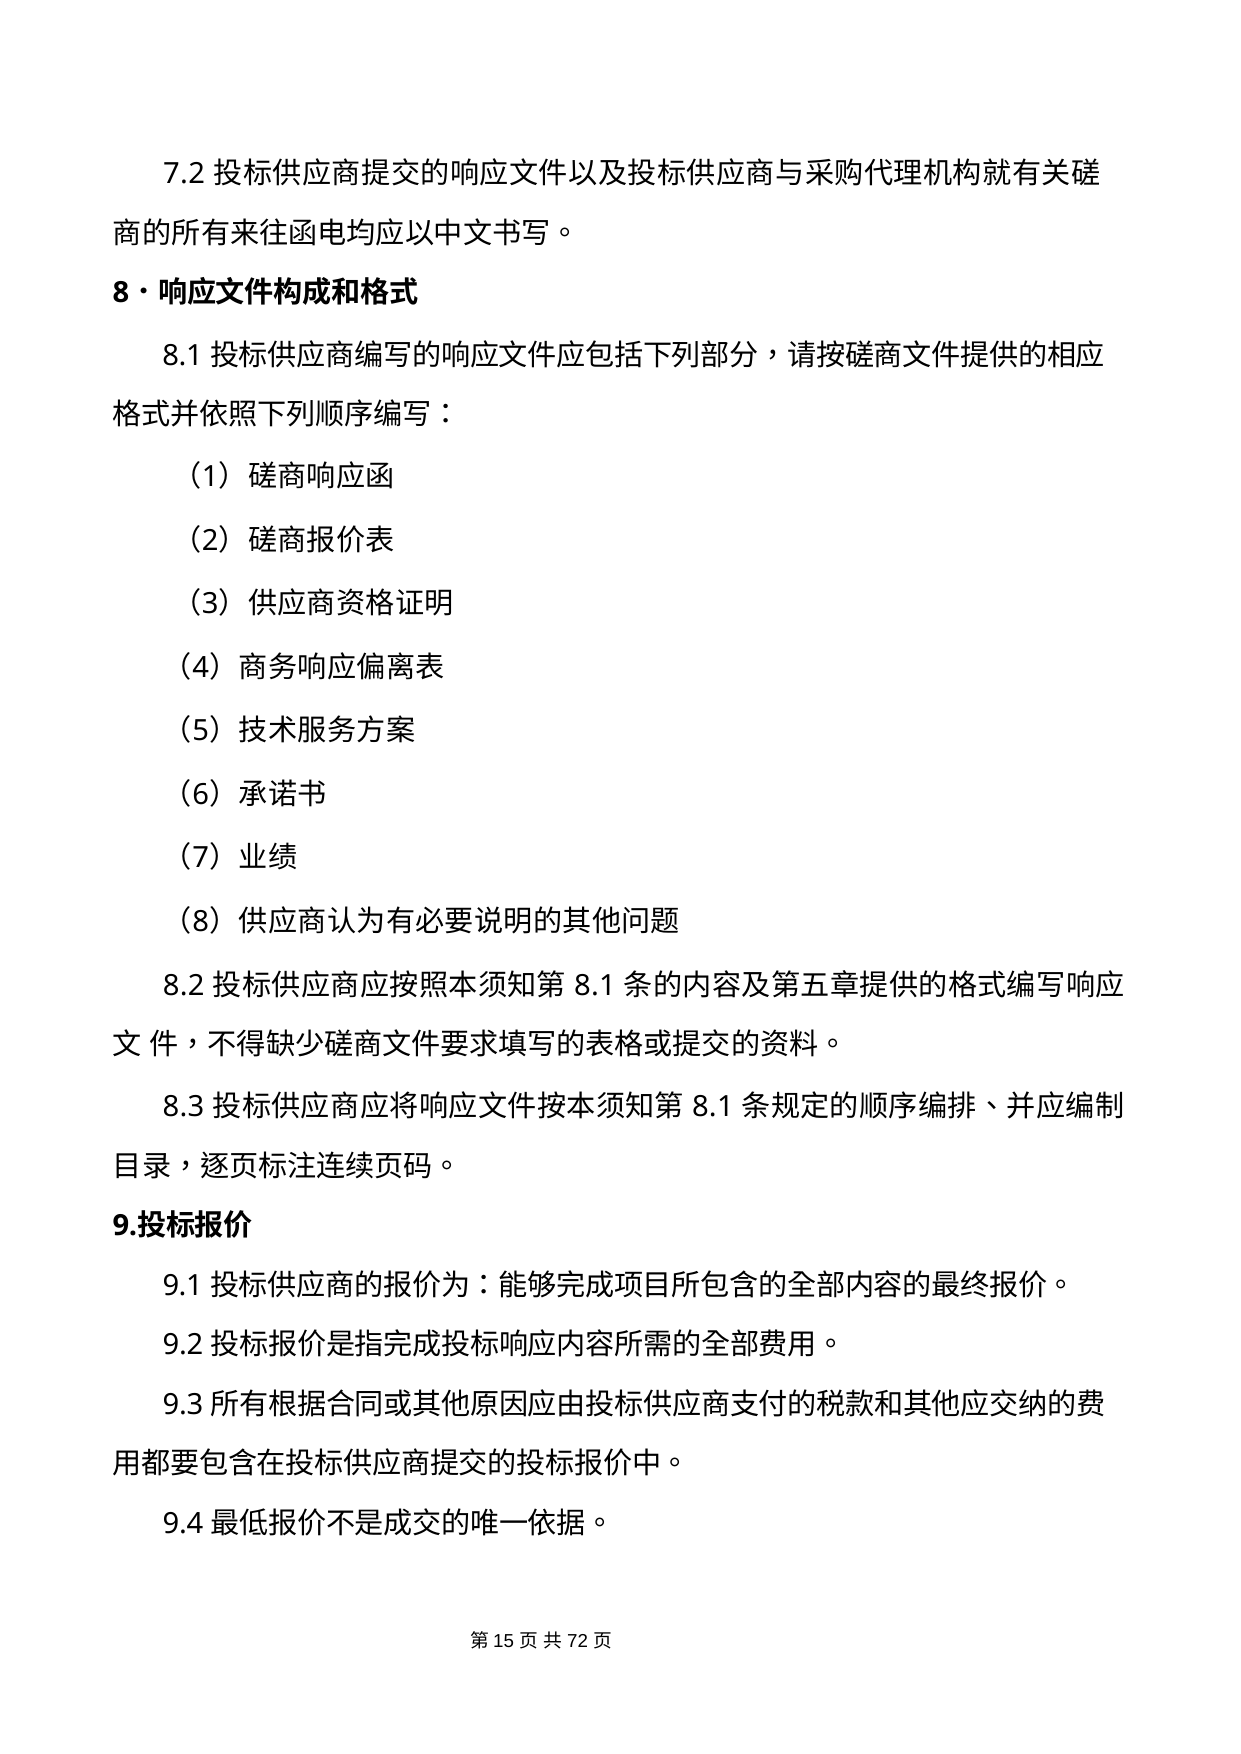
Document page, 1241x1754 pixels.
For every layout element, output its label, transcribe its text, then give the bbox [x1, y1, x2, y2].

text （2）磋商报价表 [112, 516, 1128, 559]
text 8.2 投标供应商应按照本须知第 8.1 条的内容及第五章提供的格式编写响应文 件，不得缺少磋商文件要求填写的表格或提交的资料。 [112, 961, 1128, 1063]
text 8．响应文件构成和格式 [112, 272, 1128, 311]
text 9.2 投标报价是指完成投标响应内容所需的全部费用。 [112, 1323, 1128, 1363]
text （8）供应商认为有必要说明的其他问题 [112, 898, 1128, 940]
text （5）技术服务方案 [112, 707, 1128, 749]
text 7.2 投标供应商提交的响应文件以及投标供应商与采购代理机构就有关磋商的所有来往函电均应以中文书写。 [112, 150, 1128, 252]
text 9.4 最低报价不是成交的唯一依据。 [112, 1502, 1128, 1542]
text 9.3 所有根据合同或其他原因应由投标供应商支付的税款和其他应交纳的费用都要包含在投标供应商提交的投标报价中。 [112, 1383, 1128, 1482]
text （1）磋商响应函 [112, 453, 1128, 495]
text （7）业绩 [112, 834, 1128, 876]
text （6）承诺书 [112, 771, 1128, 813]
text 9.1 投标供应商的报价为：能够完成项目所包含的全部内容的最终报价。 [112, 1264, 1128, 1304]
text （3）供应商资格证明 [112, 580, 1128, 622]
text 9.投标报价 [112, 1204, 1128, 1244]
text 8.3 投标供应商应将响应文件按本须知第 8.1 条规定的顺序编排、并应编制目录，逐页标注连续页码。 [112, 1083, 1128, 1185]
text 8.1 投标供应商编写的响应文件应包括下列部分，请按磋商文件提供的相应格式并依照下列顺序编写： [112, 331, 1128, 433]
text （4）商务响应偏离表 [112, 643, 1128, 686]
